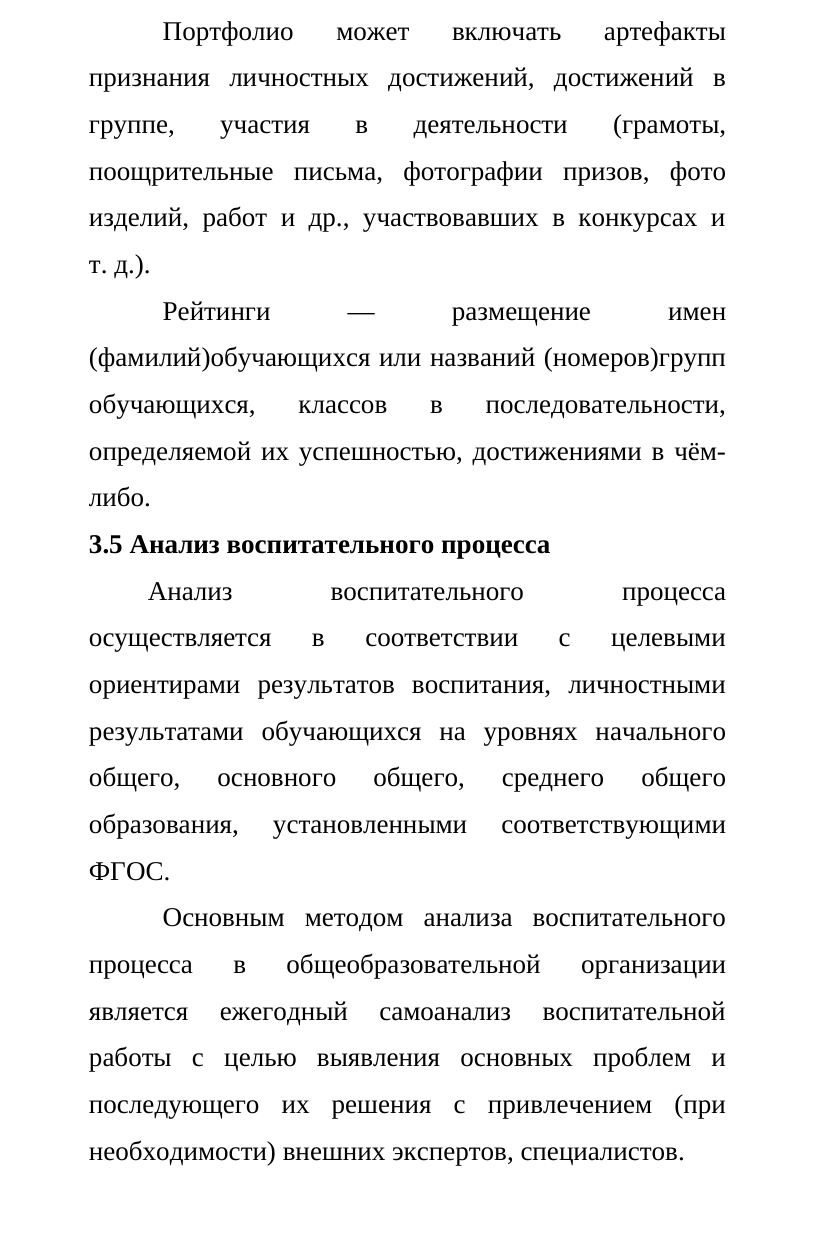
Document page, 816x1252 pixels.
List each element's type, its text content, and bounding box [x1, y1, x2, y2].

text 3.5 Анализ воспитательного процесса [89, 528, 726, 559]
text Анализ воспитательного процесса осуществляется в соответствии с целевыми ориентирами результатов воспитания, личностными результатами обучающихся на уровнях начального общего, основного общего, среднего общего образования, установленными соответствующими ФГОС. [89, 575, 726, 886]
text Основным методом анализа воспитательного процесса в общеобразовательной организации является ежегодный самоанализ воспитательной работы с целью выявления основных проблем и последующего их решения с привлечением (при необходимости) внешних экспертов, специалистов. [89, 901, 726, 1166]
text Портфолио может включать артефакты признания личностных достижений, достижений в группе, участия в деятельности (грамоты, поощрительные письма, фотографии призов, фото изделий, работ и др., участвовавших в конкурсах и т. д.). [89, 15, 726, 279]
text Рейтинги — размещение имен (фамилий)обучающихся или названий (номеров)групп обучающихся, классов в последовательности, определяемой их успешностью, достижениями в чём-либо. [89, 295, 726, 513]
